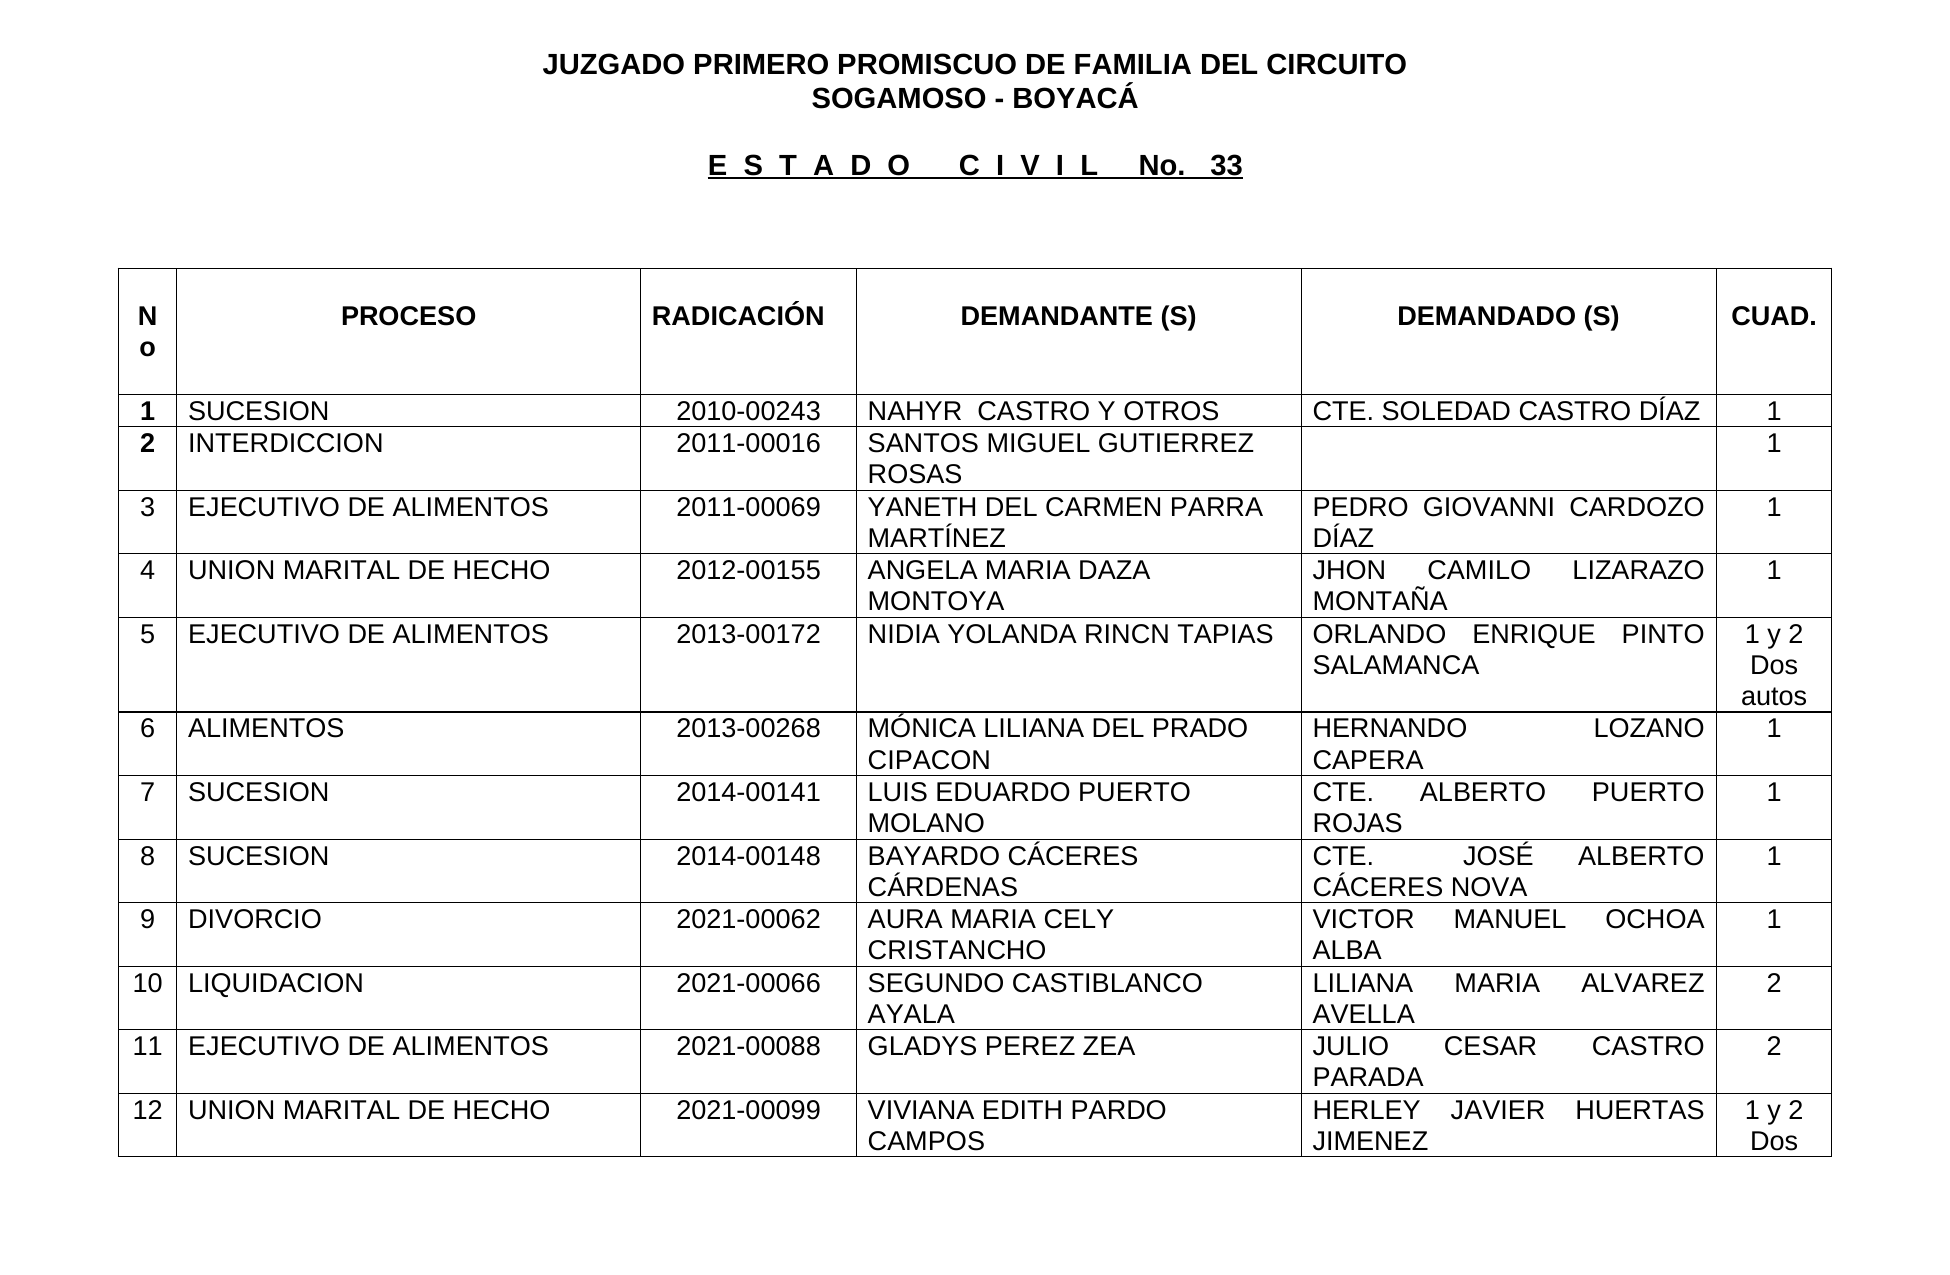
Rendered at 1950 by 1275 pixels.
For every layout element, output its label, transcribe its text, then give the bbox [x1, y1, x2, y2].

table_cell 2 [1717, 967, 1831, 1029]
table_cell 2011-00069 [641, 491, 856, 553]
table_cell ALIMENTOS [177, 713, 640, 775]
table_cell 11 [119, 1030, 176, 1093]
table_cell 7 [119, 776, 176, 838]
table_cell 1 [119, 395, 176, 426]
table_cell 5 [119, 618, 176, 711]
table_cell 2012-00155 [641, 554, 856, 617]
table_cell CTE. SOLEDAD CASTRO DÍAZ [1302, 395, 1716, 426]
table_cell SANTOS MIGUEL GUTIERREZ ROSAS [857, 427, 1301, 489]
table_cell 6 [119, 713, 176, 775]
table_header DEMANDANTE (S) [857, 269, 1301, 394]
table_cell LILIANA MARIA ALVAREZ AVELLA [1302, 967, 1716, 1029]
table_cell SUCESION [177, 395, 640, 426]
table_cell 2010-00243 [641, 395, 856, 426]
table_cell 2021-00099 [641, 1094, 856, 1156]
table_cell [1302, 1094, 1716, 1156]
table_cell JHON CAMILO LIZARAZO MONTAÑA [1302, 554, 1716, 617]
table_cell 1 [1717, 491, 1831, 553]
table_cell BAYARDO CÁCERES CÁRDENAS [857, 840, 1301, 902]
table_cell 1 [1717, 776, 1831, 838]
table_cell AURA MARIA CELY CRISTANCHO [857, 903, 1301, 966]
table_cell PEDRO GIOVANNI CARDOZO DÍAZ [1302, 491, 1716, 553]
table_cell 2011-00016 [641, 427, 856, 489]
table_cell 2013-00172 [641, 618, 856, 711]
table_cell 1 [1717, 840, 1831, 902]
table_cell LUIS EDUARDO PUERTO MOLANO [857, 776, 1301, 838]
table_header No [119, 269, 176, 394]
table_cell 1 y 2 Dos autos [1717, 1094, 1831, 1156]
table_cell 2014-00148 [641, 840, 856, 902]
table_cell VICTOR MANUEL OCHOA ALBA [1302, 903, 1716, 966]
table_cell 1 [1717, 395, 1831, 426]
table_cell 2021-00066 [641, 967, 856, 1029]
table_cell 2021-00062 [641, 903, 856, 966]
table_cell 1 y 2 Dos autos [1717, 618, 1831, 711]
table_cell 2 [119, 427, 176, 489]
table_cell UNION MARITAL DE HECHO [177, 554, 640, 617]
table_cell CTE. JOSÉ ALBERTO CÁCERES NOVA [1302, 840, 1716, 902]
table_cell EJECUTIVO DE ALIMENTOS [177, 1030, 640, 1093]
table_cell DIVORCIO [177, 903, 640, 966]
table_cell 1 [1717, 427, 1831, 489]
table_header CUAD. [1717, 269, 1831, 394]
table_cell HERNANDO LOZANO CAPERA [1302, 713, 1716, 775]
table_cell SEGUNDO CASTIBLANCO AYALA [857, 967, 1301, 1029]
table_header PROCESO [177, 269, 640, 394]
table_cell ANGELA MARIA DAZA MONTOYA [857, 554, 1301, 617]
table_header RADICACIÓN [641, 269, 856, 394]
table_cell NAHYR CASTRO Y OTROS [857, 395, 1301, 426]
table_header DEMANDADO (S) [1302, 269, 1716, 394]
table_cell 8 [119, 840, 176, 902]
table_cell INTERDICCION [177, 427, 640, 489]
table_cell EJECUTIVO DE ALIMENTOS [177, 618, 640, 711]
table_cell 3 [119, 491, 176, 553]
table_cell 9 [119, 903, 176, 966]
table_cell 2 [1717, 1030, 1831, 1093]
table_cell JULIO CESAR CASTRO PARADA [1302, 1030, 1716, 1093]
table_cell NIDIA YOLANDA RINCN TAPIAS [857, 618, 1301, 711]
table_cell 2013-00268 [641, 713, 856, 775]
table_cell GLADYS PEREZ ZEA [857, 1030, 1301, 1093]
table_cell 1 [1717, 903, 1831, 966]
table_cell MÓNICA LILIANA DEL PRADO CIPACON [857, 713, 1301, 775]
table_cell SUCESION [177, 776, 640, 838]
table_cell CTE. ALBERTO PUERTO ROJAS [1302, 776, 1716, 838]
table_cell LIQUIDACION [177, 967, 640, 1029]
table_cell 2014-00141 [641, 776, 856, 838]
table_cell 1 [1717, 713, 1831, 775]
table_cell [177, 1094, 640, 1156]
table_cell 2021-00088 [641, 1030, 856, 1093]
table_cell EJECUTIVO DE ALIMENTOS [177, 491, 640, 553]
table_cell [1302, 427, 1716, 489]
table_cell 10 [119, 967, 176, 1029]
table_cell SUCESION [177, 840, 640, 902]
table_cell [857, 1094, 1301, 1156]
table_cell YANETH DEL CARMEN PARRA MARTÍNEZ [857, 491, 1301, 553]
table_cell 4 [119, 554, 176, 617]
table_cell 1 [1717, 554, 1831, 617]
table_cell 12 [119, 1094, 176, 1156]
table_cell ORLANDO ENRIQUE PINTO SALAMANCA [1302, 618, 1716, 711]
